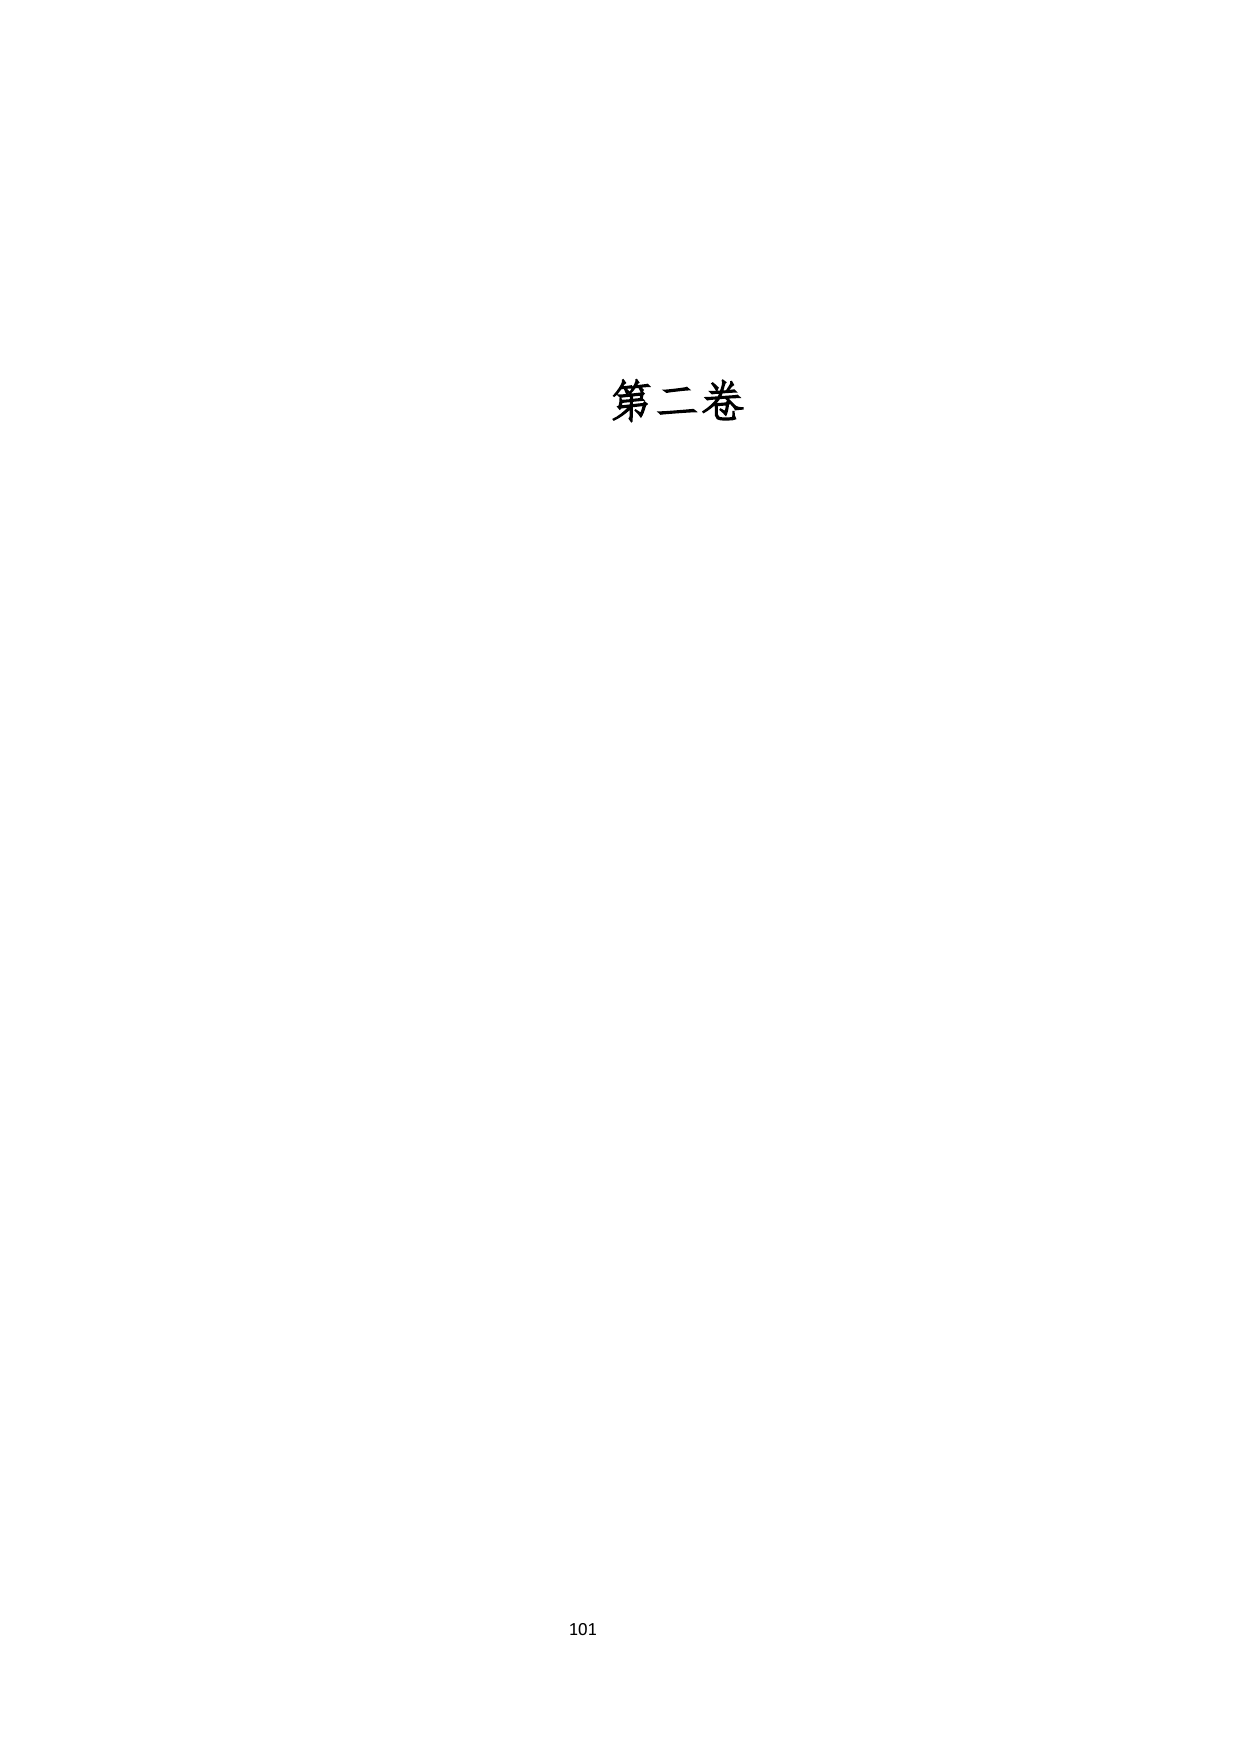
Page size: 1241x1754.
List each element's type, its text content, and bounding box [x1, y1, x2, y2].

subtitle 第二卷 [133, 365, 1137, 430]
